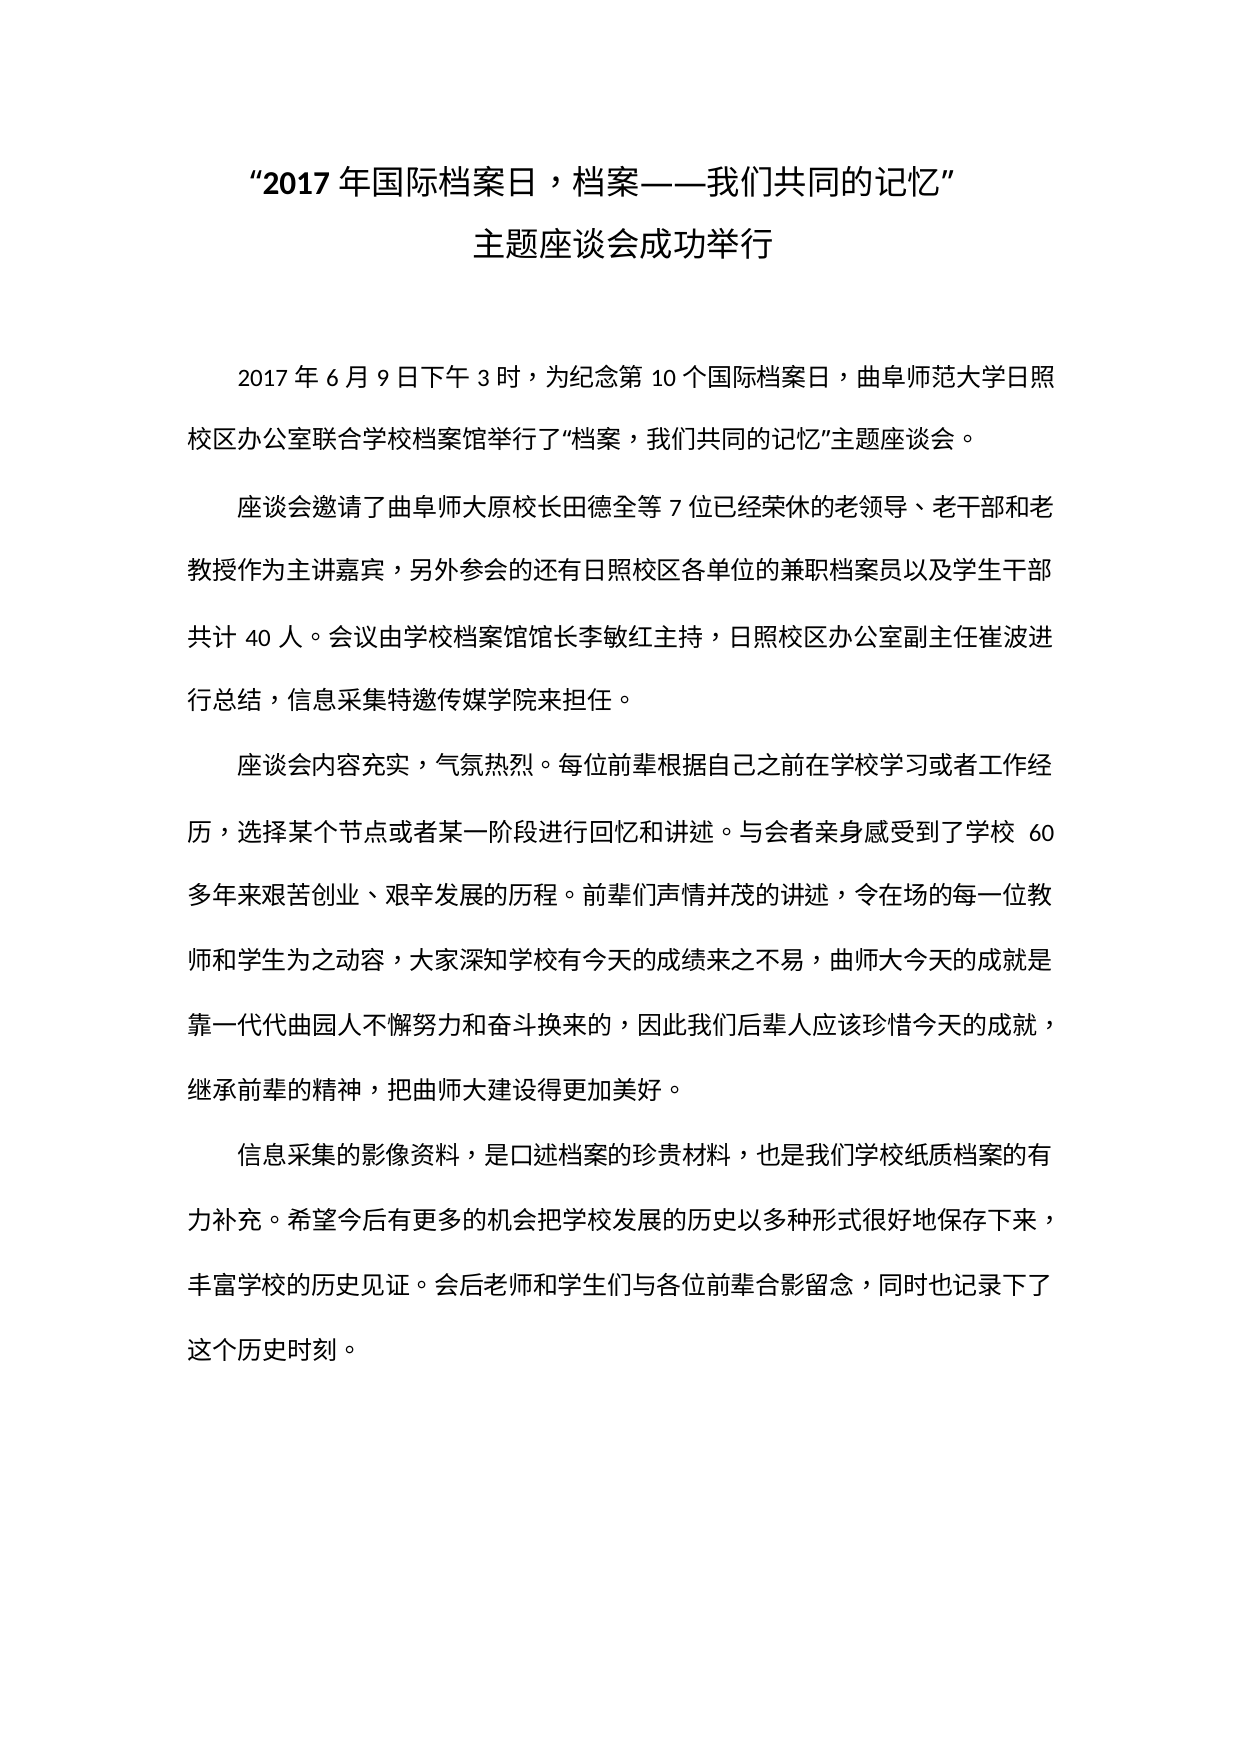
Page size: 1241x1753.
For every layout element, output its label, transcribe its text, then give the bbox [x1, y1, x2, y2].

text 教授作为主讲嘉宾，另外参会的还有日照校区各单位的兼职档案员以及学生干部 [187, 558, 1230, 584]
text 共计 40 人。会议由学校档案馆馆长李敏红主持，日照校区办公室副主任崔波进 [187, 621, 1230, 652]
text 历，选择某个节点或者某一阶段进行回忆和讲述。与会者亲身感受到了学校 60 [187, 816, 1230, 847]
text 多年来艰苦创业、艰辛发展的历程。前辈们声情并茂的讲述，令在场的每一位教 [187, 883, 1230, 909]
text 师和学生为之动容，大家深知学校有今天的成绩来之不易，曲师大今天的成就是 [187, 948, 1230, 974]
text 座谈会邀请了曲阜师大原校长田德全等 7 位已经荣休的老领导、老干部和老 [237, 491, 1230, 522]
text “2017 年国际档案日，档案——我们共同的记忆” [250, 161, 1230, 202]
text 这个历史时刻。 [187, 1338, 1230, 1364]
text 校区办公室联合学校档案馆举行了“档案，我们共同的记忆”主题座谈会。 [187, 428, 1230, 454]
text 靠一代代曲园人不懈努力和奋斗换来的，因此我们后辈人应该珍惜今天的成就， [187, 1013, 1230, 1039]
text 行总结，信息采集特邀传媒学院来担任。 [187, 688, 1230, 714]
text 力补充。希望今后有更多的机会把学校发展的历史以多种形式很好地保存下来， [187, 1208, 1230, 1234]
text 2017 年 6 月 9 日下午 3 时，为纪念第 10 个国际档案日，曲阜师范大学日照 [237, 361, 1230, 392]
text 继承前辈的精神，把曲师大建设得更加美好。 [187, 1078, 1230, 1104]
text 主题座谈会成功举行 [472, 229, 1230, 263]
text 丰富学校的历史见证。会后老师和学生们与各位前辈合影留念，同时也记录下了 [187, 1273, 1230, 1299]
text 信息采集的影像资料，是口述档案的珍贵材料，也是我们学校纸质档案的有 [237, 1143, 1230, 1169]
text 座谈会内容充实，气氛热烈。每位前辈根据自己之前在学校学习或者工作经 [237, 753, 1230, 779]
